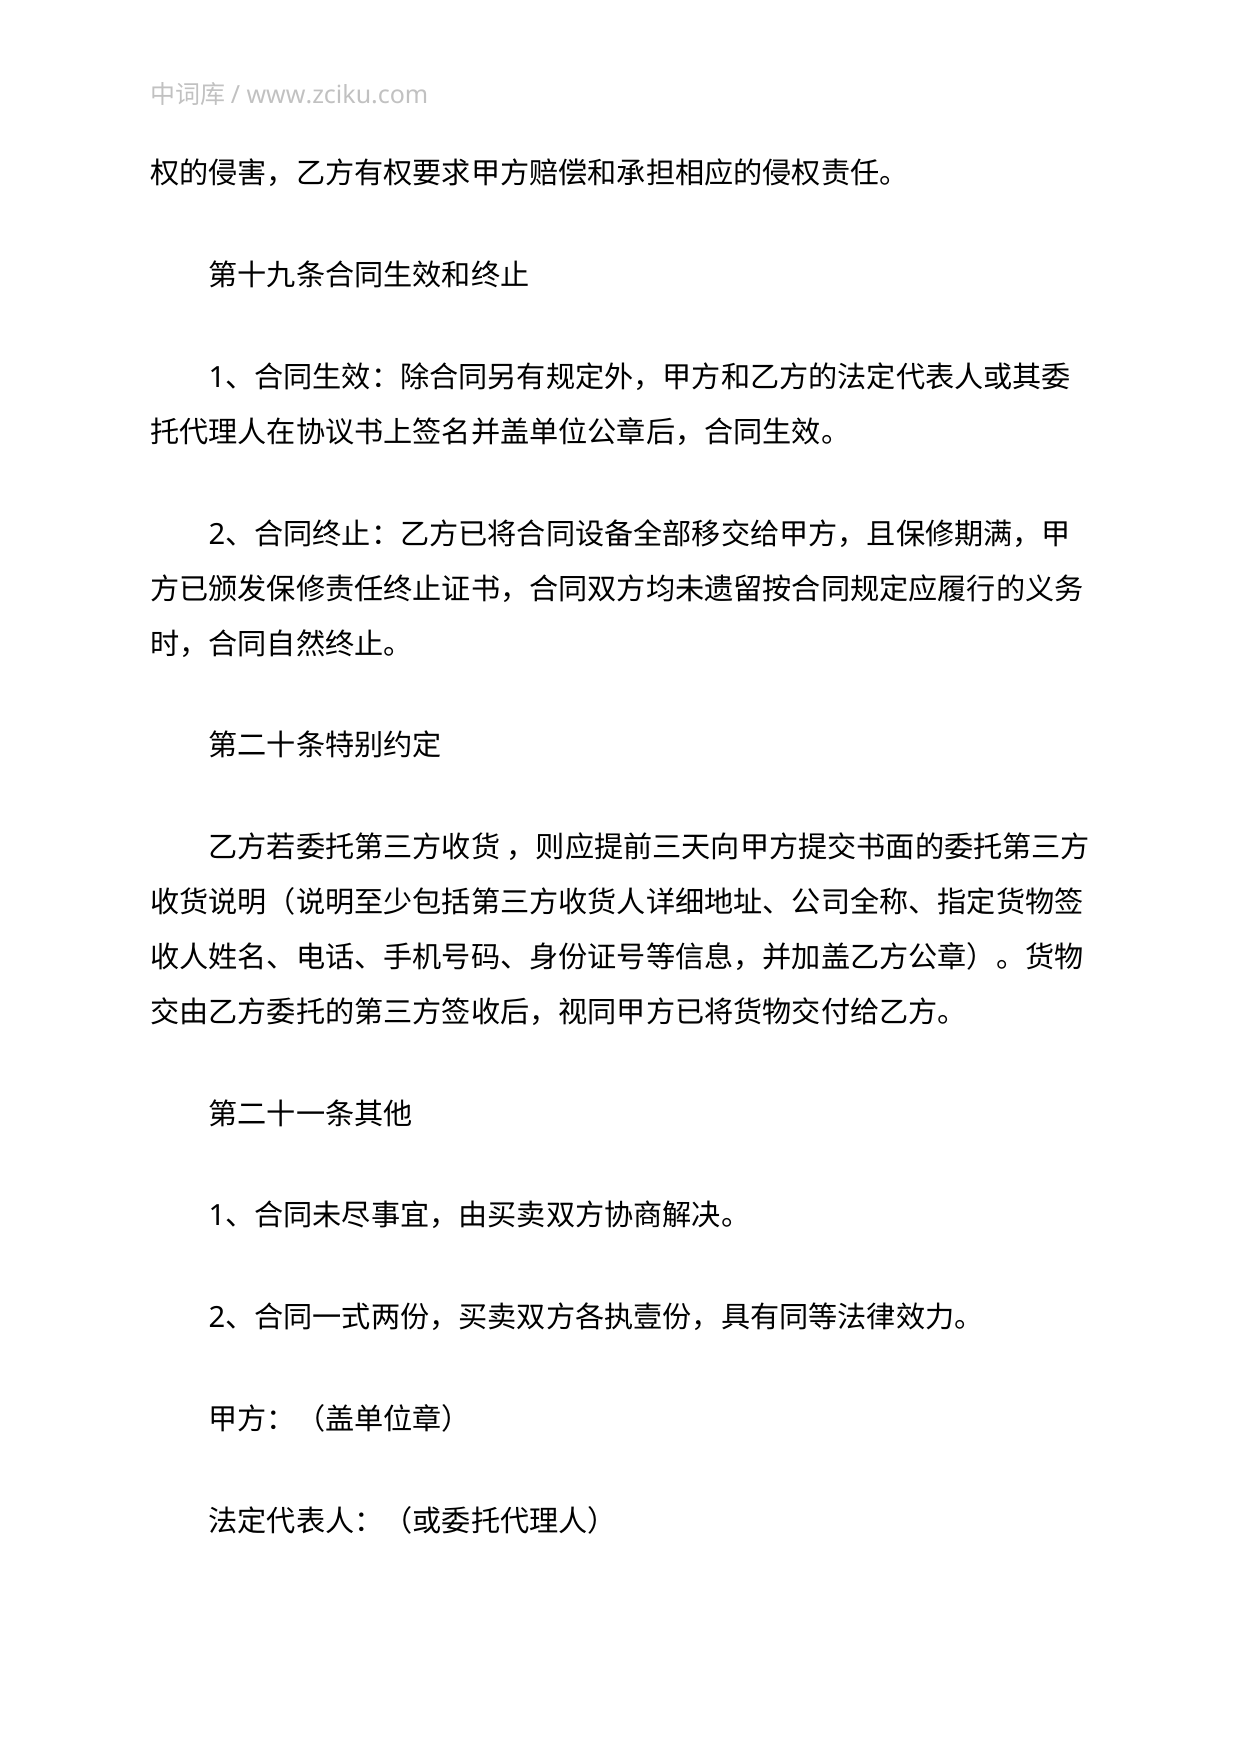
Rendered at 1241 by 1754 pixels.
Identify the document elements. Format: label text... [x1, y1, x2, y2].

text 2、合同终止：乙方已将合同设备全部移交给甲方，且保修期满，甲方已颁发保修责任终止证书，合同双方均未遗留按合同规定应履行的义务时，合同自然终止。 [150, 510, 1090, 662]
text 1、合同生效：除合同另有规定外，甲方和乙方的法定代表人或其委托代理人在协议书上签名并盖单位公章后，合同生效。 [150, 353, 1090, 451]
text 第十九条合同生效和终止 [150, 252, 1090, 294]
text 2、合同一式两份，买卖双方各执壹份，具有同等法律效力。 [150, 1294, 1090, 1336]
text 第二十条特别约定 [150, 722, 1090, 764]
text 甲方：（盖单位章） [150, 1396, 1090, 1438]
text 第二十一条其他 [150, 1090, 1090, 1132]
text 乙方若委托第三方收货 ，则应提前三天向甲方提交书面的委托第三方收货说明（说明至少包括第三方收货人详细地址、公司全称、指定货物签收人姓名、电话、手机号码、身份证号等信息，并加盖乙方公章）。货物交由乙方委托的第三方签收后，视同甲方已将货物交付给乙方。 [150, 824, 1090, 1031]
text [150, 150, 1090, 192]
text 1、合同未尽事宜，由买卖双方协商解决。 [150, 1192, 1090, 1234]
text 法定代表人：（或委托代理人） [150, 1498, 1090, 1540]
